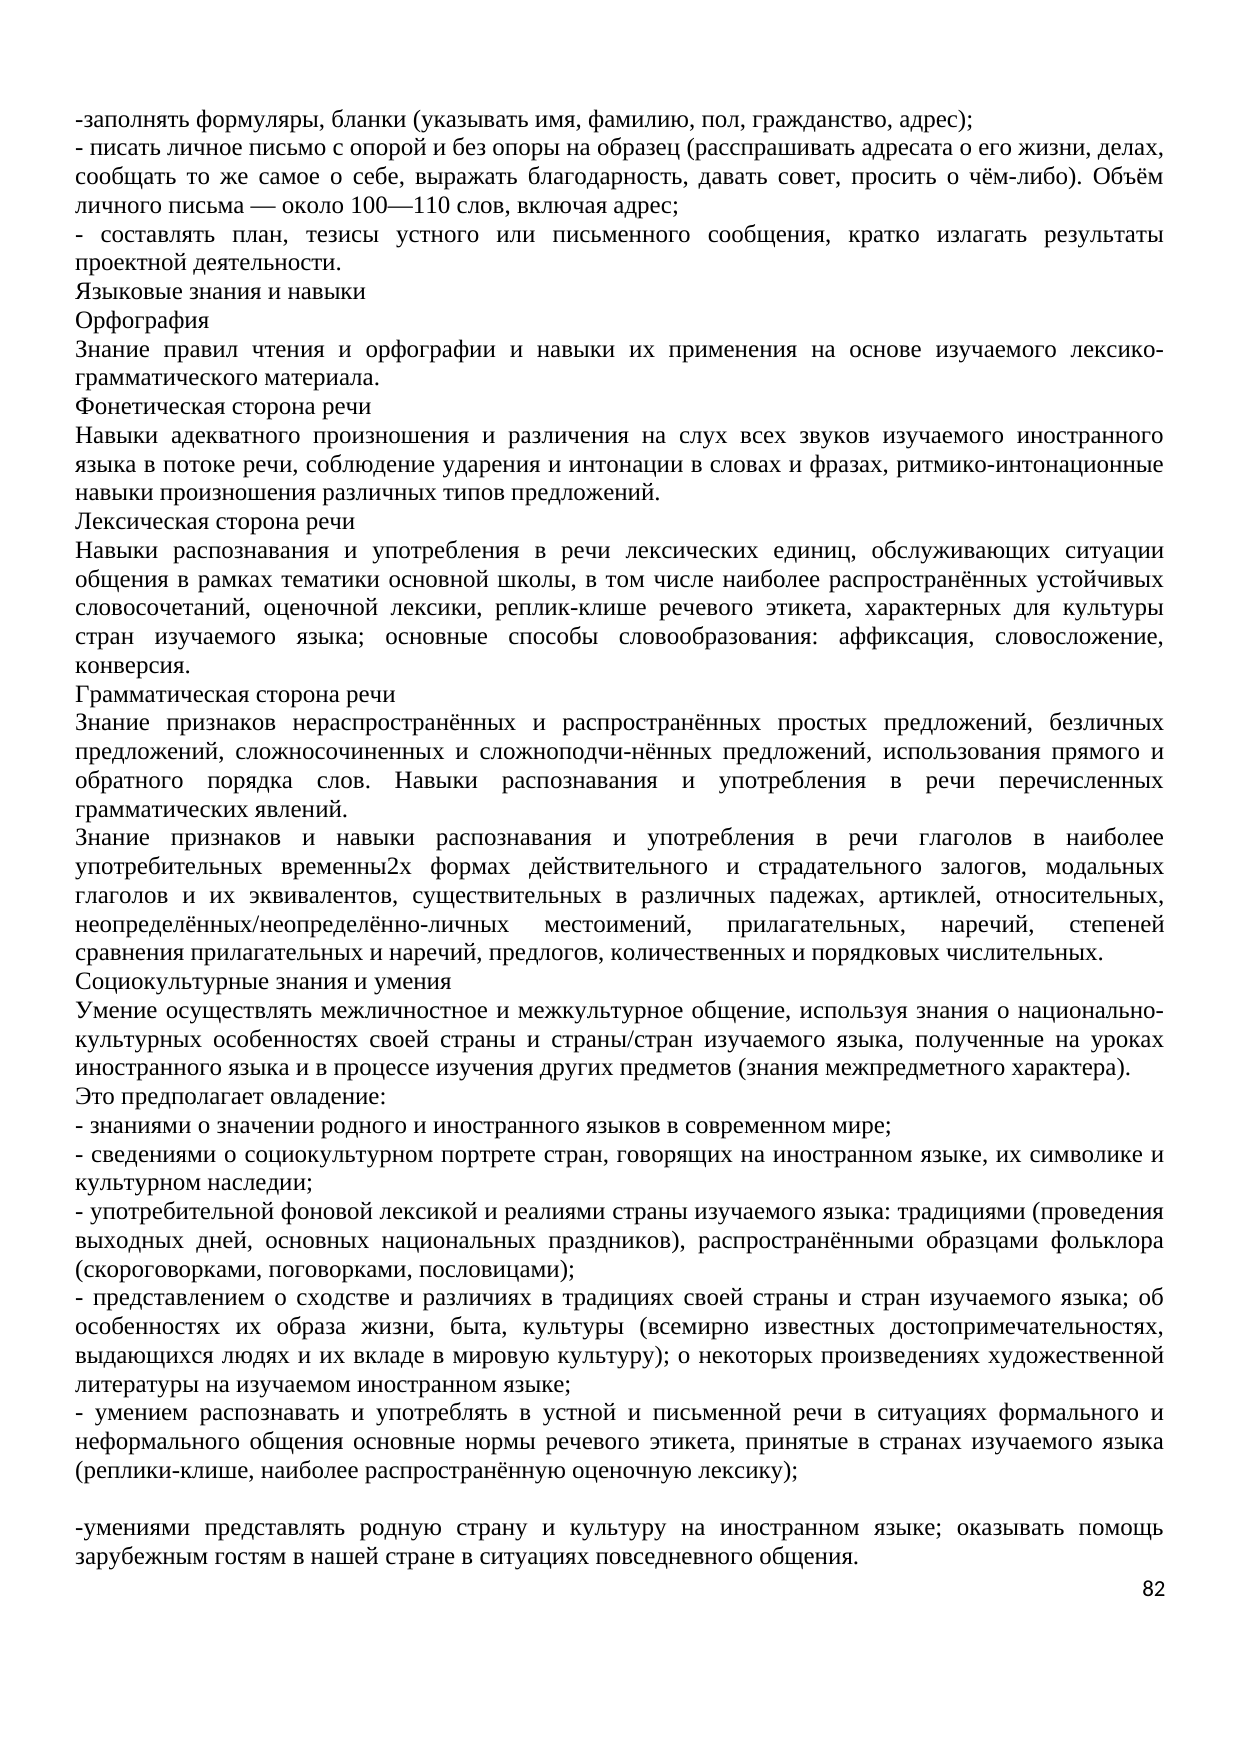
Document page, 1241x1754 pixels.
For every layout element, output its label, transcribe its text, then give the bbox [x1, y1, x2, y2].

text Социокультурные знания и умения [75, 966, 1165, 995]
text Навыки распознавания и употребления в речи лексических единиц, обслуживающих ситуации общения в рамках тематики основной школы, в том числе наиболее распространённых устойчивых словосочетаний, оценочной лексики, реплик-клише речевого этикета, характерных для культуры стран изучаемого языка; основные способы словообразования: аффиксация, словосложение, конверсия. [75, 535, 1165, 679]
text - представлением о сходстве и различиях в традициях своей страны и стран изучаемого языка; об особенностях их образа жизни, быта, культуры (всемирно известных достопримечательностях, выдающихся людях и их вкладе в мировую культуру); о некоторых произведениях художественной литературы на изучаемом иностранном языке; [75, 1282, 1165, 1397]
text - составлять план, тезисы устного или письменного сообщения, кратко излагать результаты проектной деятельности. [75, 219, 1165, 276]
text -заполнять формуляры, бланки (указывать имя, фамилию, пол, гражданство, адрес); [75, 104, 1165, 132]
text Навыки адекватного произношения и различения на слух всех звуков изучаемого иностранного языка в потоке речи, соблюдение ударения и интонации в словах и фразах, ритмико-интонационные навыки произношения различных типов предложений. [75, 420, 1165, 506]
text Орфография [75, 305, 1165, 334]
text Фонетическая сторона речи [75, 391, 1165, 420]
text Знание признаков нераспространённых и распространённых простых предложений, безличных предложений, сложносочиненных и сложноподчи-нённых предложений, использования прямого и обратного порядка слов. Навыки распознавания и употребления в речи перечисленных грамматических явлений. [75, 707, 1165, 822]
text -умениями представлять родную страну и культуру на иностранном языке; оказывать помощь зарубежным гостям в нашей стране в ситуациях повседневного общения. [75, 1512, 1165, 1570]
text Знание правил чтения и орфографии и навыки их применения на основе изучаемого лексико-грамматического материала. [75, 334, 1165, 391]
text - знаниями о значении родного и иностранного языков в современном мире; [75, 1110, 1165, 1139]
text Умение осуществлять межличностное и межкультурное общение, используя знания о национально-культурных особенностях своей страны и страны/стран изучаемого языка, полученные на уроках иностранного языка и в процессе изучения других предметов (знания межпредметного характера). [75, 995, 1165, 1081]
text Это предполагает овладение: [75, 1081, 1165, 1110]
text - писать личное письмо с опорой и без опоры на образец (расспрашивать адресата о его жизни, делах, сообщать то же самое о себе, выражать благодарность, давать совет, просить о чём-либо). Объём личного письма — около 100—110 слов, включая адрес; [75, 132, 1165, 219]
text - умением распознавать и употреблять в устной и письменной речи в ситуациях формального и неформального общения основные нормы речевого этикета, принятые в странах изучаемого языка (реплики-клише, наиболее распространённую оценочную лексику); [75, 1397, 1165, 1484]
text Грамматическая сторона речи [75, 679, 1165, 707]
text Знание признаков и навыки распознавания и употребления в речи глаголов в наиболее употребительных временны2х формах действительного и страдательного залогов, модальных глаголов и их эквивалентов, существительных в различных падежах, артиклей, относительных, неопределённых/неопределённо-личных местоимений, прилагательных, наречий, степеней сравнения прилагательных и наречий, предлогов, количественных и порядковых числительных. [75, 822, 1165, 966]
text - сведениями о социокультурном портрете стран, говорящих на иностранном языке, их символике и культурном наследии; [75, 1139, 1165, 1196]
text - употребительной фоновой лексикой и реалиями страны изучаемого языка: традициями (проведения выходных дней, основных национальных праздников), распространёнными образцами фольклора (скороговорками, поговорками, пословицами); [75, 1196, 1165, 1282]
text Лексическая сторона речи [75, 506, 1165, 535]
text Языковые знания и навыки [75, 276, 1165, 305]
